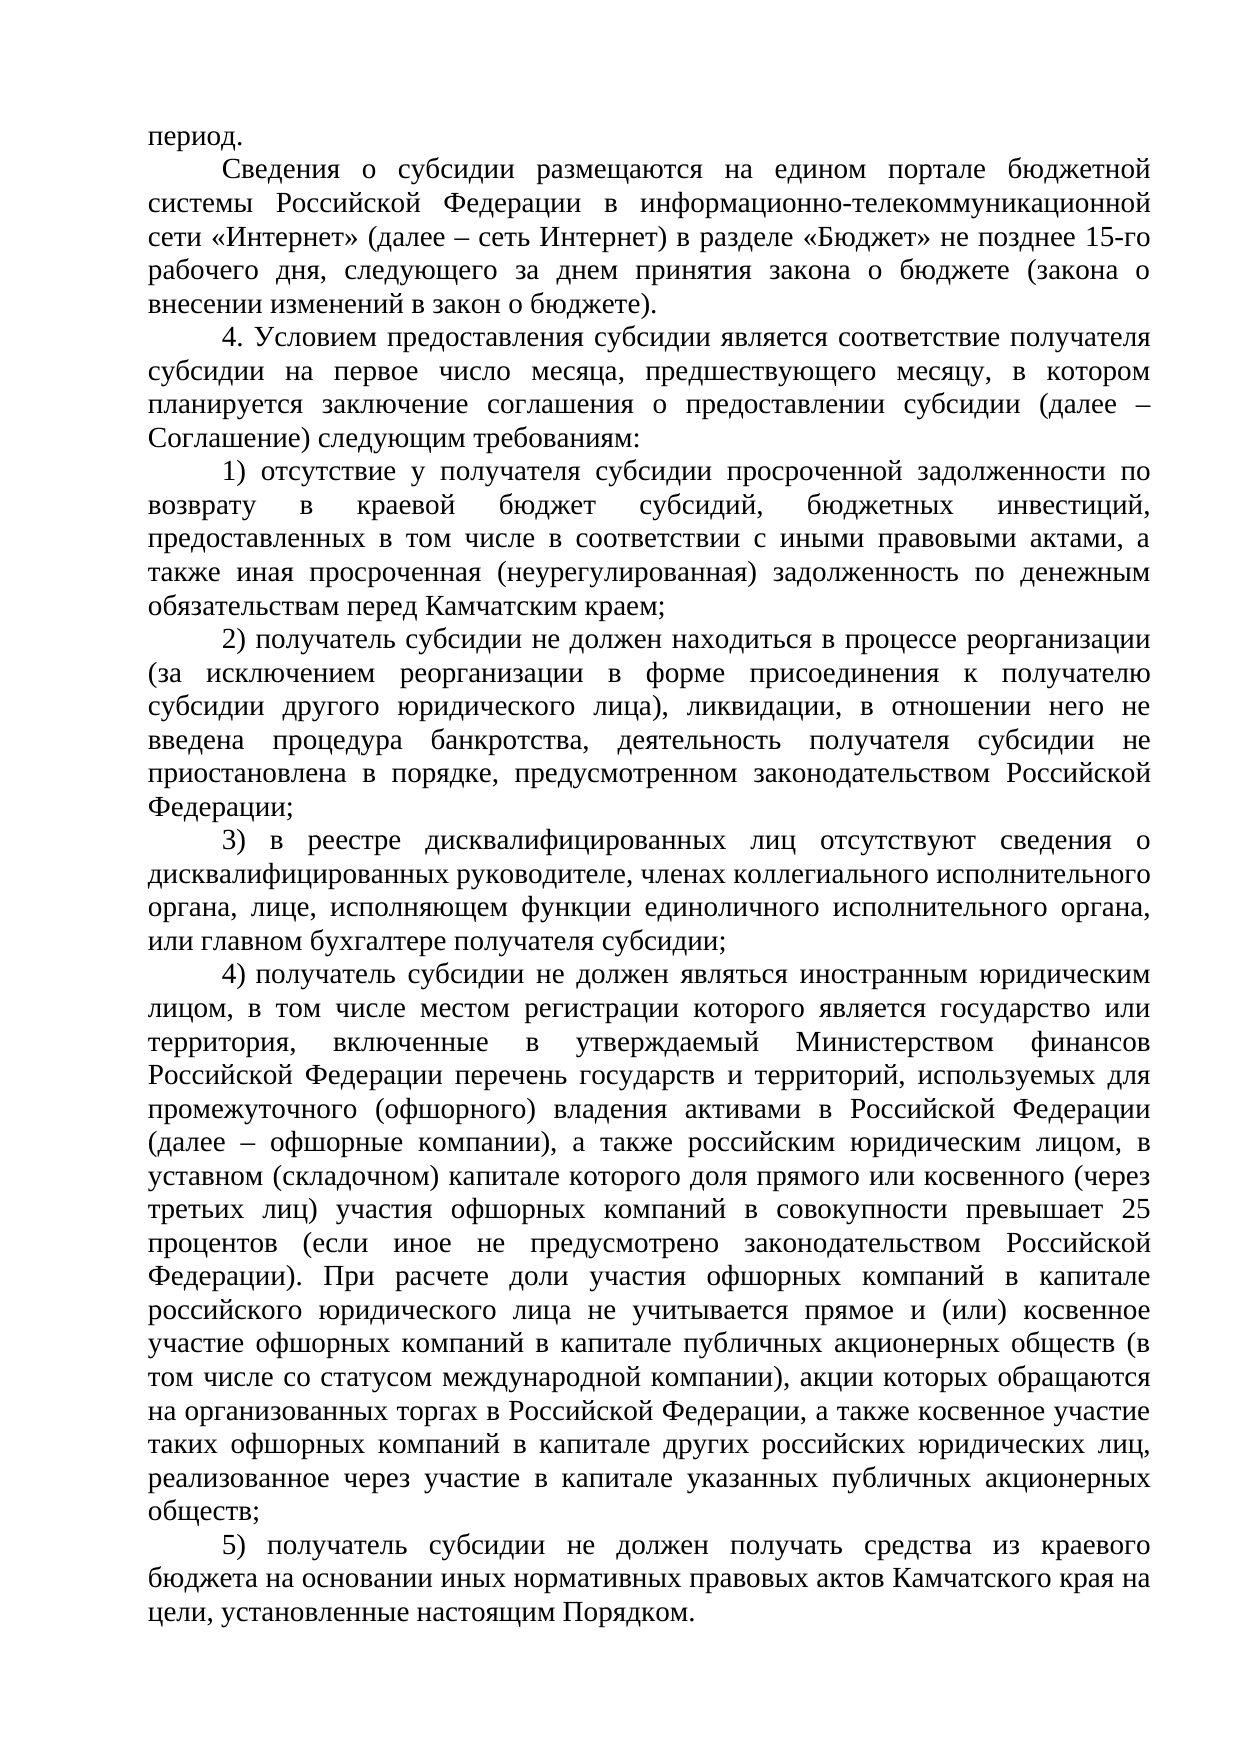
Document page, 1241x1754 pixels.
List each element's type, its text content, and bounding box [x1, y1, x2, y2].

text 2) получатель субсидии не должен находиться в процессе реорганизации (за исключением реорганизации в форме присоединения к получателю субсидии другого юридического лица), ликвидации, в отношении него не введена процедура банкротства, деятельность получателя субсидии не приостановлена в порядке, предусмотренном законодательством Российской Федерации; [148, 621, 1152, 822]
text 4. Условием предоставления субсидии является соответствие получателя субсидии на первое число месяца, предшествующего месяцу, в котором планируется заключение соглашения о предоставлении субсидии (далее – Соглашение) следующим требованиям: [148, 319, 1152, 453]
text 5) получатель субсидии не должен получать средства из краевого бюджета на основании иных нормативных правовых актов Камчатского края на цели, установленные настоящим Порядком. [148, 1527, 1152, 1627]
text 3) в реестре дисквалифицированных лиц отсутствуют сведения о дисквалифицированных руководителе, членах коллегиального исполнительного органа, лице, исполняющем функции единоличного исполнительного органа, или главном бухгалтере получателя субсидии; [148, 822, 1152, 957]
text 4) получатель субсидии не должен являться иностранным юридическим лицом, в том числе местом регистрации которого является государство или территория, включенные в утверждаемый Министерством финансов Российской Федерации перечень государств и территорий, используемых для промежуточного (офшорного) владения активами в Российской Федерации (далее – офшорные компании), а также российским юридическим лицом, в уставном (складочном) капитале которого доля прямого или косвенного (через третьих лиц) участия офшорных компаний в совокупности превышает 25 процентов (если иное не предусмотрено законодательством Российской Федерации). При расчете доли участия офшорных компаний в капитале российского юридического лица не учитывается прямое и (или) косвенное участие офшорных компаний в капитале публичных акционерных обществ (в том числе со статусом международной компании), акции которых обращаются на организованных торгах в Российской Федерации, а также косвенное участие таких офшорных компаний в капитале других российских юридических лиц, реализованное через участие в капитале указанных публичных акционерных обществ; [148, 957, 1152, 1527]
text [148, 118, 1152, 152]
text Сведения о субсидии размещаются на едином портале бюджетной системы Российской Федерации в информационно-телекоммуникационной сети «Интернет» (далее – сеть Интернет) в разделе «Бюджет» не позднее 15-го рабочего дня, следующего за днем принятия закона о бюджете (закона о внесении изменений в закон о бюджете). [148, 152, 1152, 319]
text 1) отсутствие у получателя субсидии просроченной задолженности по возврату в краевой бюджет субсидий, бюджетных инвестиций, предоставленных в том числе в соответствии с иными правовыми актами, а также иная просроченная (неурегулированная) задолженность по денежным обязательствам перед Камчатским краем; [148, 453, 1152, 621]
